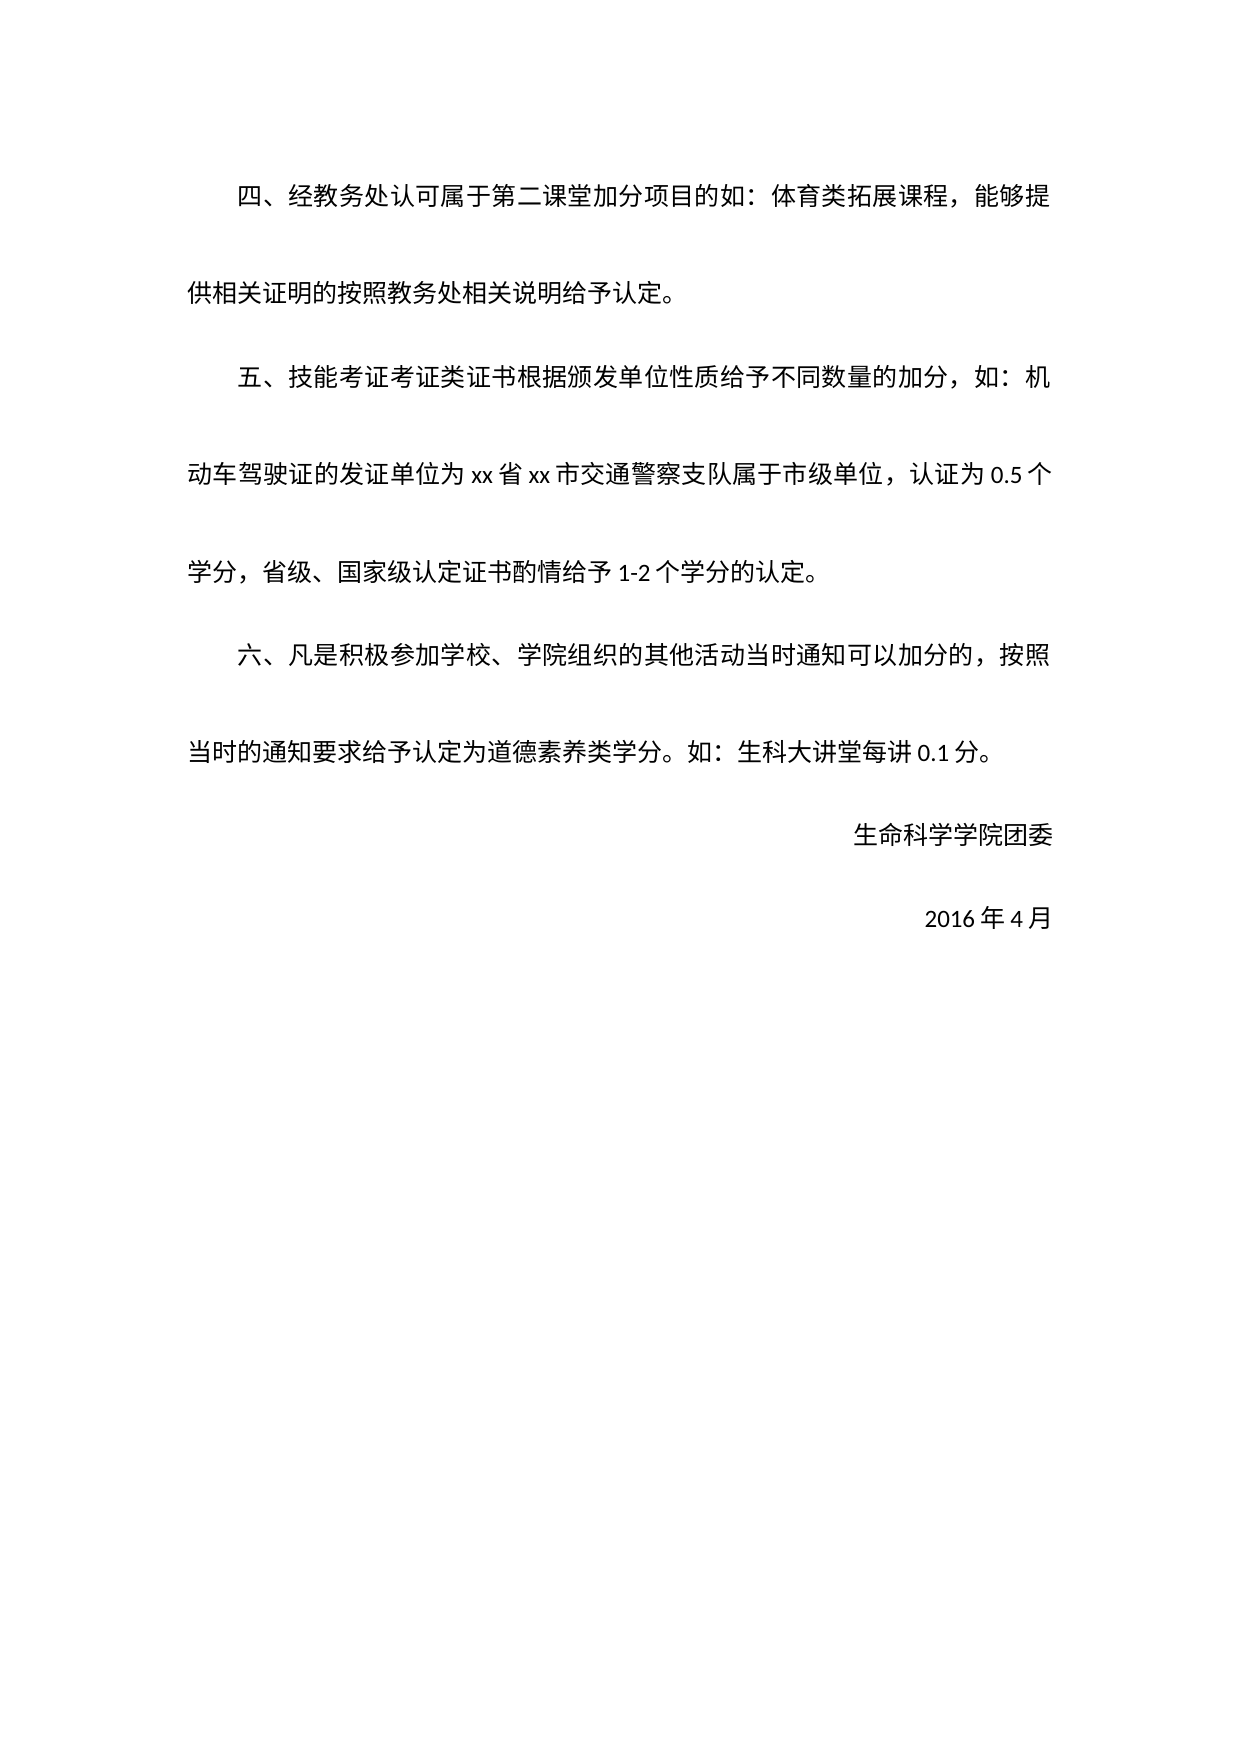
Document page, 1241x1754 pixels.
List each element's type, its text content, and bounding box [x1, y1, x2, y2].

text 四、经教务处认可属于第二课堂加分项目的如：体育类拓展课程，能够提供相关证明的按照教务处相关说明给予认定。 [187, 162, 1053, 324]
text 2016年4月 [187, 884, 1053, 949]
text 六、凡是积极参加学校、学院组织的其他活动当时通知可以加分的，按照当时的通知要求给予认定为道德素养类学分。如：生科大讲堂每讲0.1分。 [187, 621, 1053, 783]
text 五、技能考证考证类证书根据颁发单位性质给予不同数量的加分，如：机动车驾驶证的发证单位为xx省xx市交通警察支队属于市级单位，认证为0.5个学分，省级、国家级认定证书酌情给予1-2个学分的认定。 [187, 343, 1053, 603]
text 生命科学学院团委 [187, 801, 1053, 866]
